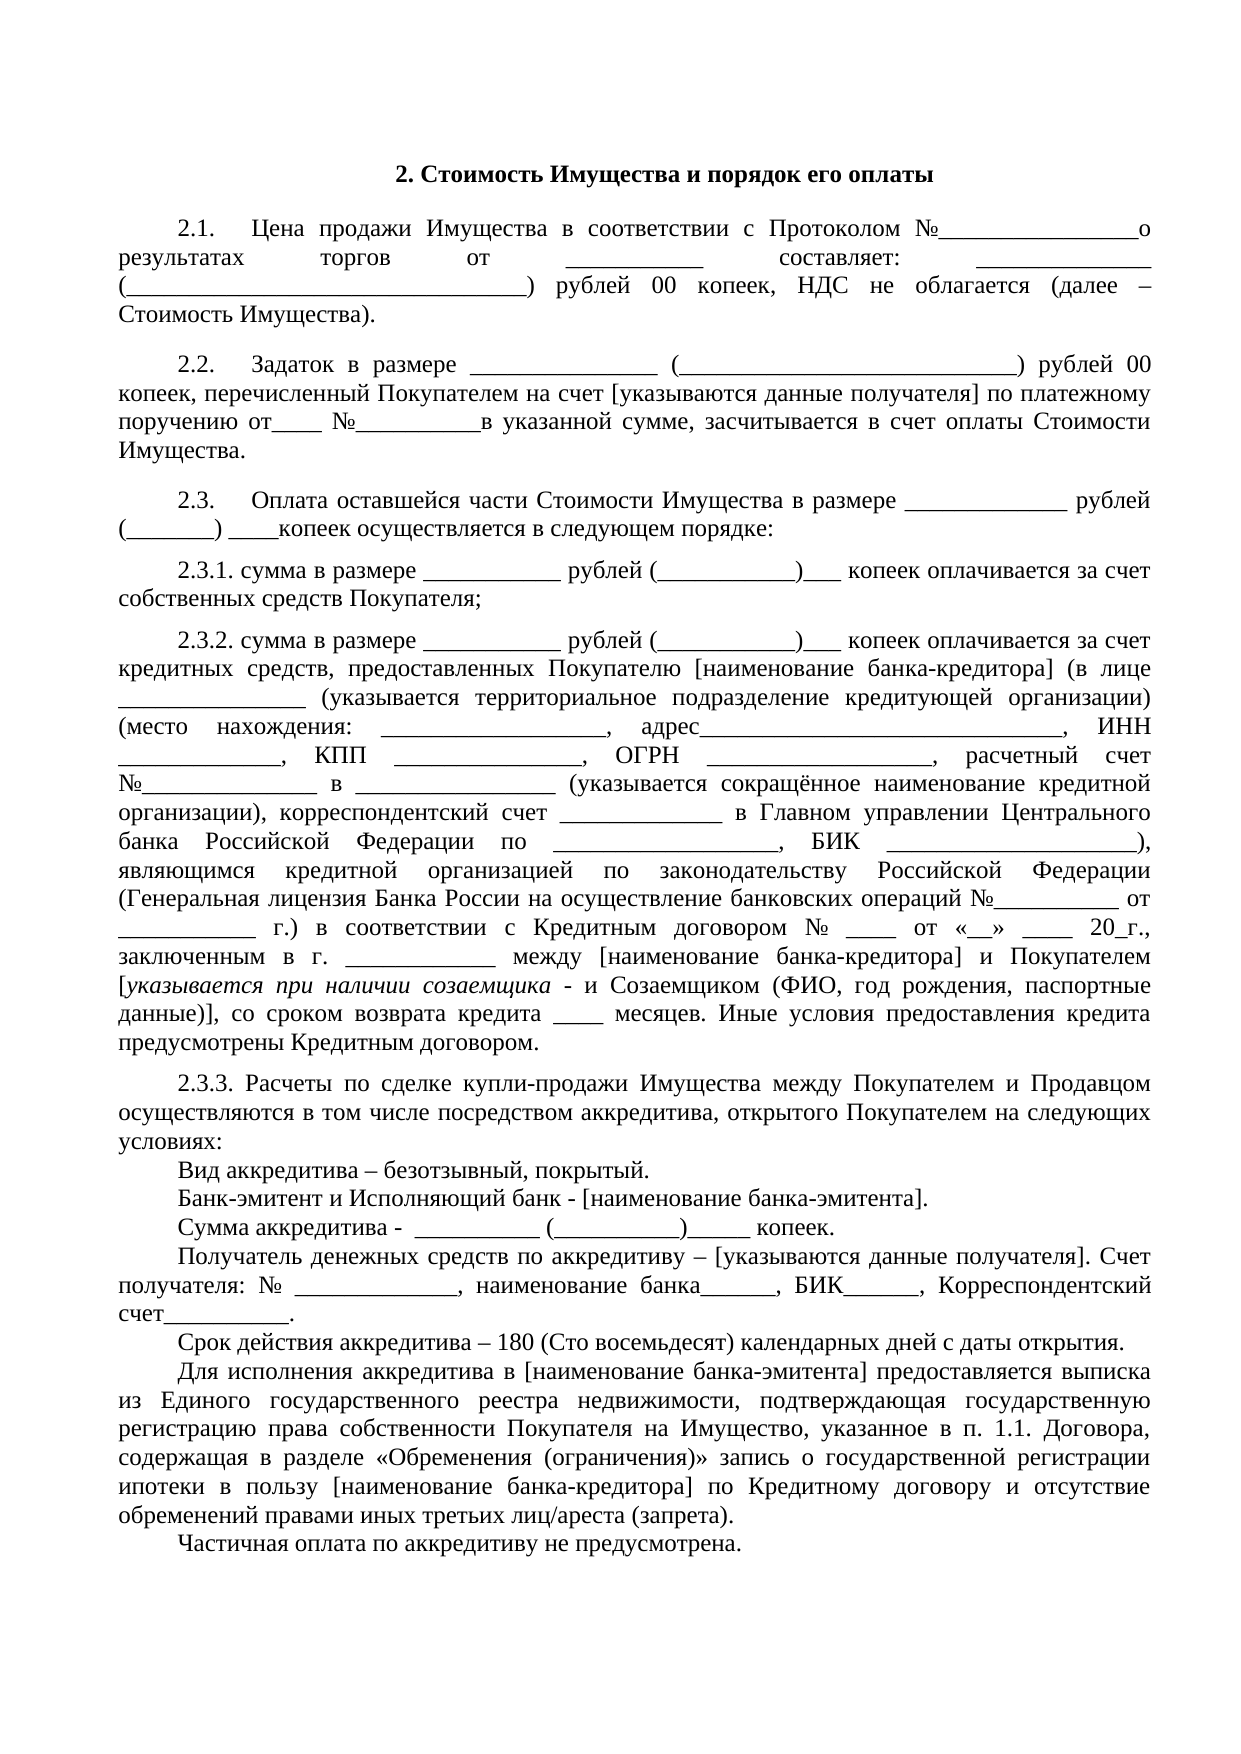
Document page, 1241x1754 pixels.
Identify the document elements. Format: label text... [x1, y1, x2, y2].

text Частичная оплата по аккредитиву не предусмотрена. [118, 1528, 1152, 1557]
list Оплата оставшейся части Стоимости Имущества в размере _____________ рублей (_______) ____копеек осуществляется в следующем порядке: [118, 485, 1152, 542]
text 2. Стоимость Имущества и порядок его оплаты [118, 159, 1152, 188]
text Банк-эмитент и Исполняющий банк - [наименование банка-эмитента]. [118, 1183, 1152, 1212]
text Срок действия аккредитива – 180 (Сто восемьдесят) календарных дней с даты открытия. [118, 1327, 1152, 1356]
text Вид аккредитива – безотзывный, покрытый. [118, 1155, 1152, 1183]
text 2.3.2. сумма в размере ___________ рублей (___________)___ копеек оплачивается за счет кредитных средств, предоставленных Покупателю [наименование банка-кредитора] (в лице _______________ (указывается территориальное подразделение кредитующей организации) (место нахождения: __________________, адрес_____________________________, ИНН _____________, КПП _______________, ОГРН __________________, расчетный счет №______________ в ________________ (указывается сокращённое наименование кредитной организации), корреспондентский счет _____________ в Главном управлении Центрального банка Российской Федерации по __________________, БИК ____________________), являющимся кредитной организацией по законодательству Российской Федерации (Генеральная лицензия Банка России на осуществление банковских операций №__________ от ___________ г.) в соответствии с Кредитным договором № ____ от «__» ____ 20_г., заключенным в г. ____________ между [наименование банка-кредитора] и Покупателем [указывается при наличии созаемщика - и Созаемщиком (ФИО, год рождения, паспортные данные)], со сроком возврата кредита ____ месяцев. Иные условия предоставления кредита предусмотрены Кредитным договором. [118, 625, 1152, 1056]
list Задаток в размере _______________ (___________________________) рублей 00 копеек, перечисленный Покупателем на счет [указываются данные получателя] по платежному поручению от____ №__________в указанной сумме, засчитывается в счет оплаты Стоимости Имущества. [118, 349, 1152, 464]
text Получатель денежных средств по аккредитиву – [указываются данные получателя]. Счет получателя: № _____________, наименование банка______, БИК______, Корреспондентский счет__________. [118, 1241, 1152, 1327]
text Сумма аккредитива - __________ (__________)_____ копеек. [118, 1212, 1152, 1241]
list Цена продажи Имущества в соответствии с Протоколом №________________о результатах торгов от ___________ составляет: ______________ (________________________________) рублей 00 копеек, НДС не облагается (далее – Стоимость Имущества). [118, 213, 1152, 328]
text Для исполнения аккредитива в [наименование банка-эмитента] предоставляется выписка из Единого государственного реестра недвижимости, подтверждающая государственную регистрацию права собственности Покупателя на Имущество, указанное в п. 1.1. Договора, содержащая в разделе «Обременения (ограничения)» запись о государственной регистрации ипотеки в пользу [наименование банка-кредитора] по Кредитному договору и отсутствие обременений правами иных третьих лиц/ареста (запрета). [118, 1356, 1152, 1528]
text 2.3.3. Расчеты по сделке купли-продажи Имущества между Покупателем и Продавцом осуществляются в том числе посредством аккредитива, открытого Покупателем на следующих условиях: [118, 1068, 1152, 1155]
text 2.3.1. сумма в размере ___________ рублей (___________)___ копеек оплачивается за счет собственных средств Покупателя; [118, 555, 1152, 612]
